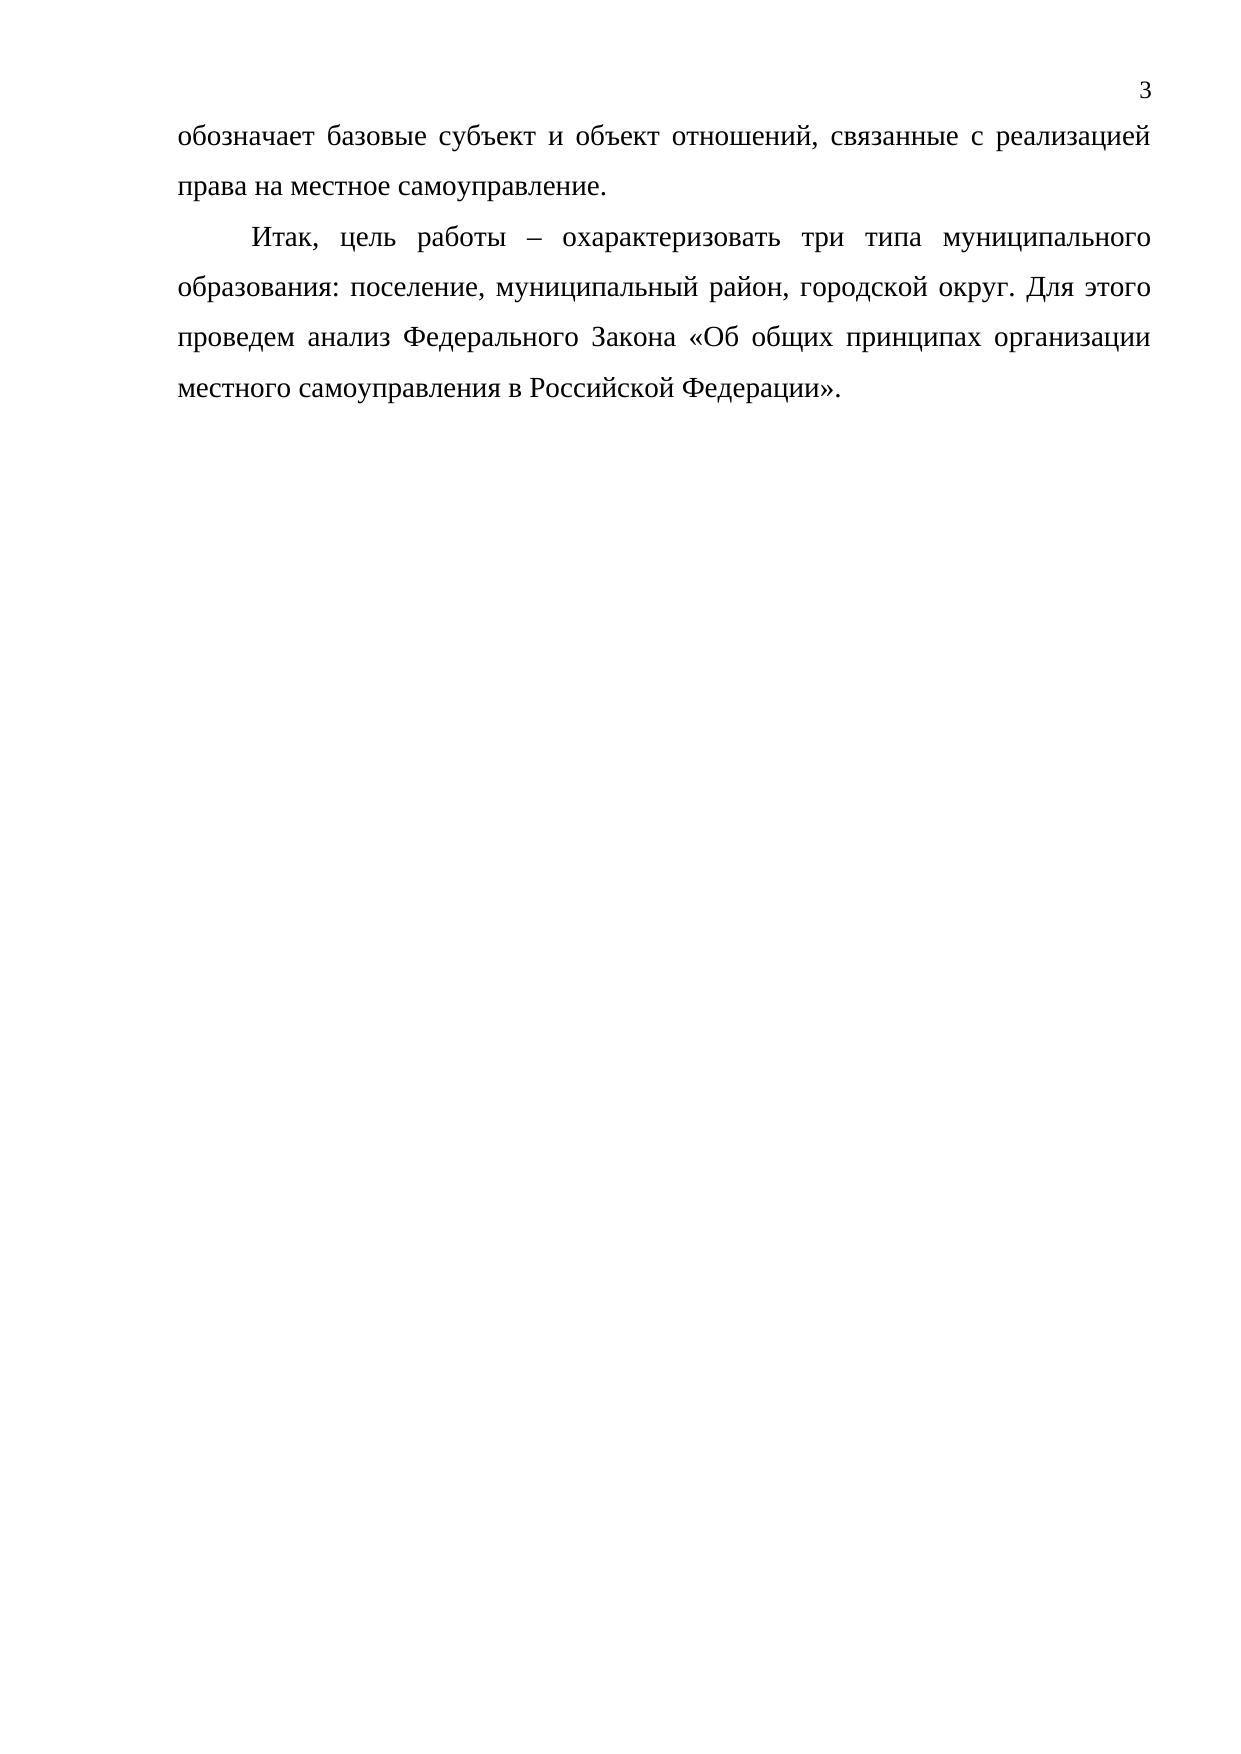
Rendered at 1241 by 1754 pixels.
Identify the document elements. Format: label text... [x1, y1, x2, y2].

text Итак, цель работы – охарактеризовать три типа муниципального образования: поселение, муниципальный район, городской округ. Для этого проведем анализ Федерального Закона «Об общих принципах организации местного самоуправления в Российской Федерации». [177, 219, 1152, 403]
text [177, 118, 1152, 202]
